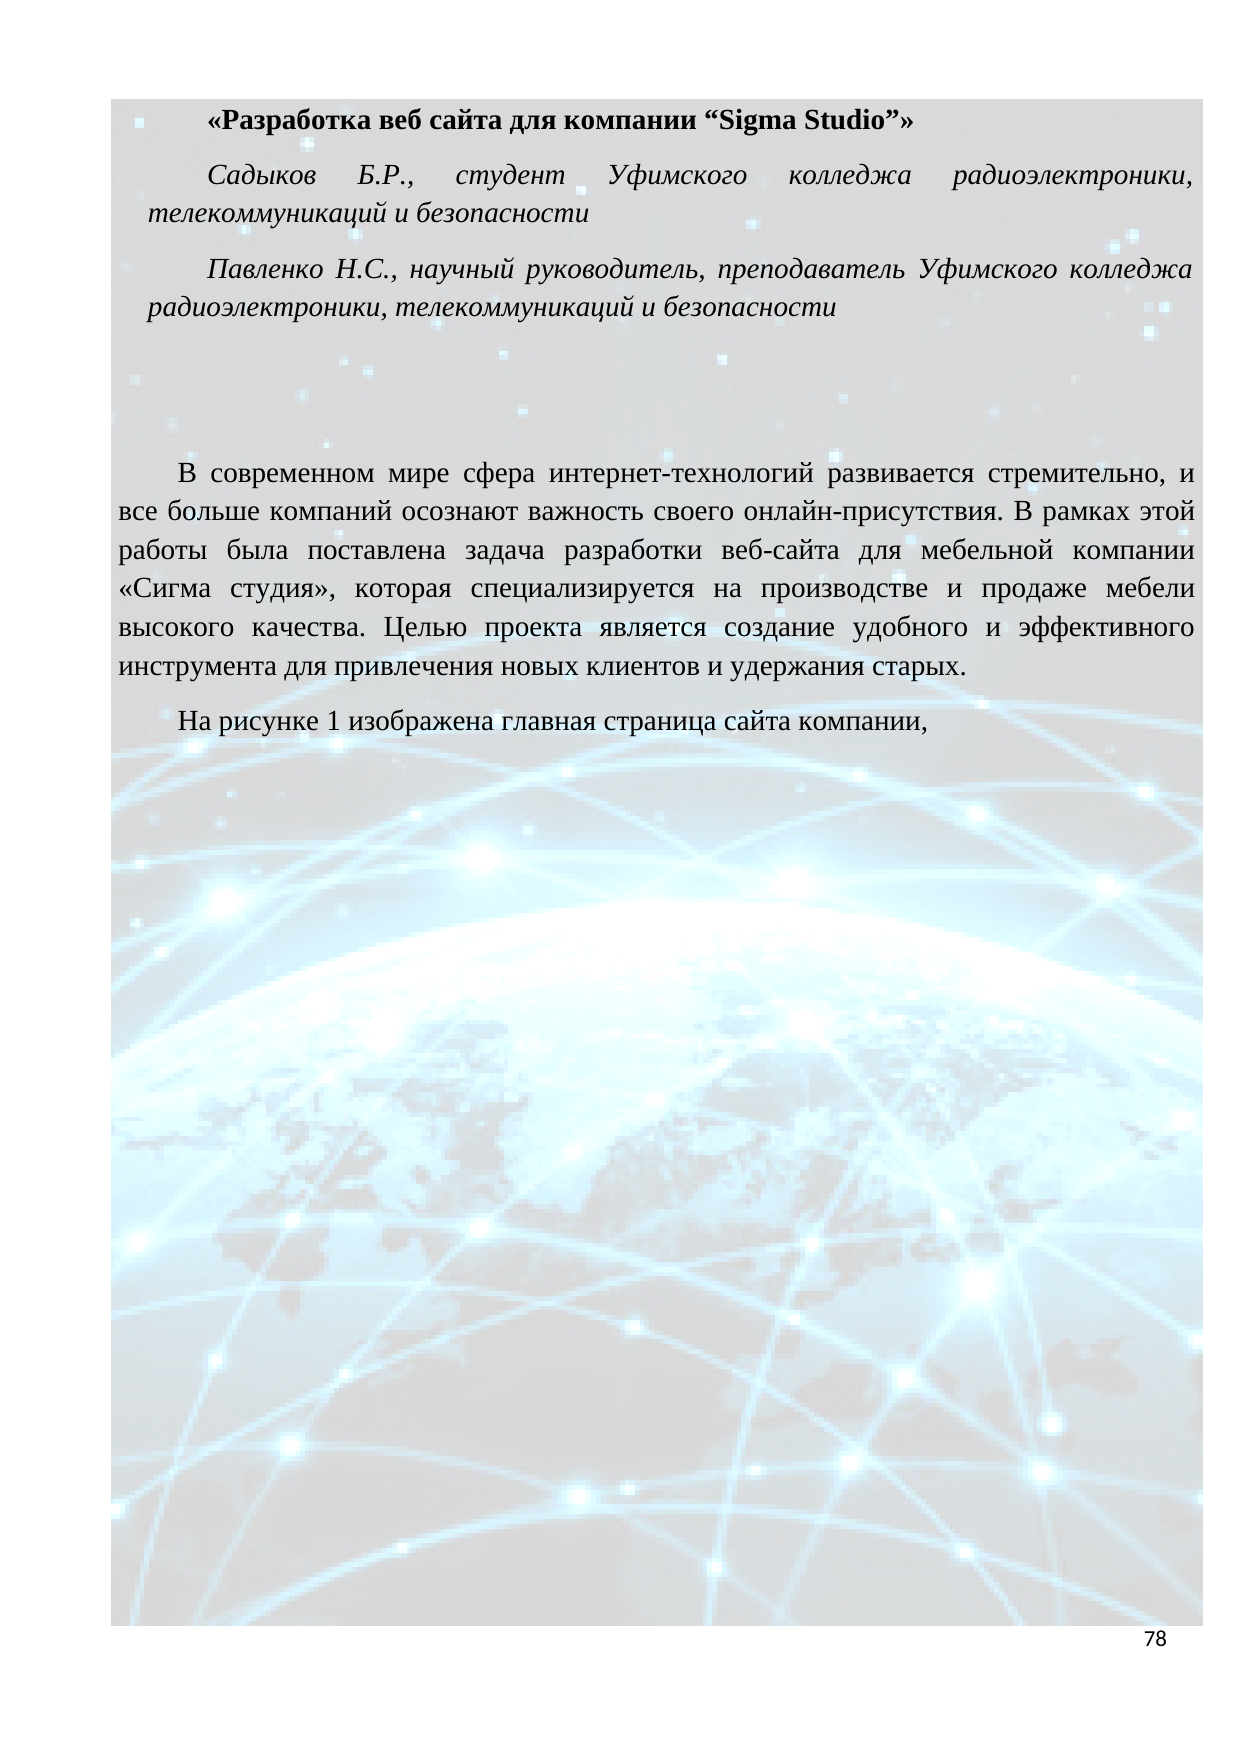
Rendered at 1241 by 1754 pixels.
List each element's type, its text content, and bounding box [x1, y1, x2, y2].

text В современном мире сфера интернет-технологий развивается стремительно, и все больше компаний осознают важность своего онлайн-присутствия. В рамках этой работы была поставлена задача разработки веб-сайта для мебельной компании «Сигма студия», которая специализируется на производстве и продаже мебели высокого качества. Целью проекта является создание удобного и эффективного инструмента для привлечения новых клиентов и удержания старых. [118, 455, 1196, 681]
text Садыков Б.Р., студент Уфимского колледжа радиоэлектроники, телекоммуникаций и безопасности [148, 157, 1196, 229]
text «Разработка веб сайта для компании “Sigma Studio”» [148, 102, 1196, 135]
text На рисунке 1 изображена главная страница сайта компании, [118, 703, 1196, 736]
text Павленко Н.С., научный руководитель, преподаватель Уфимского колледжа радиоэлектроники, телекоммуникаций и безопасности [148, 251, 1196, 323]
